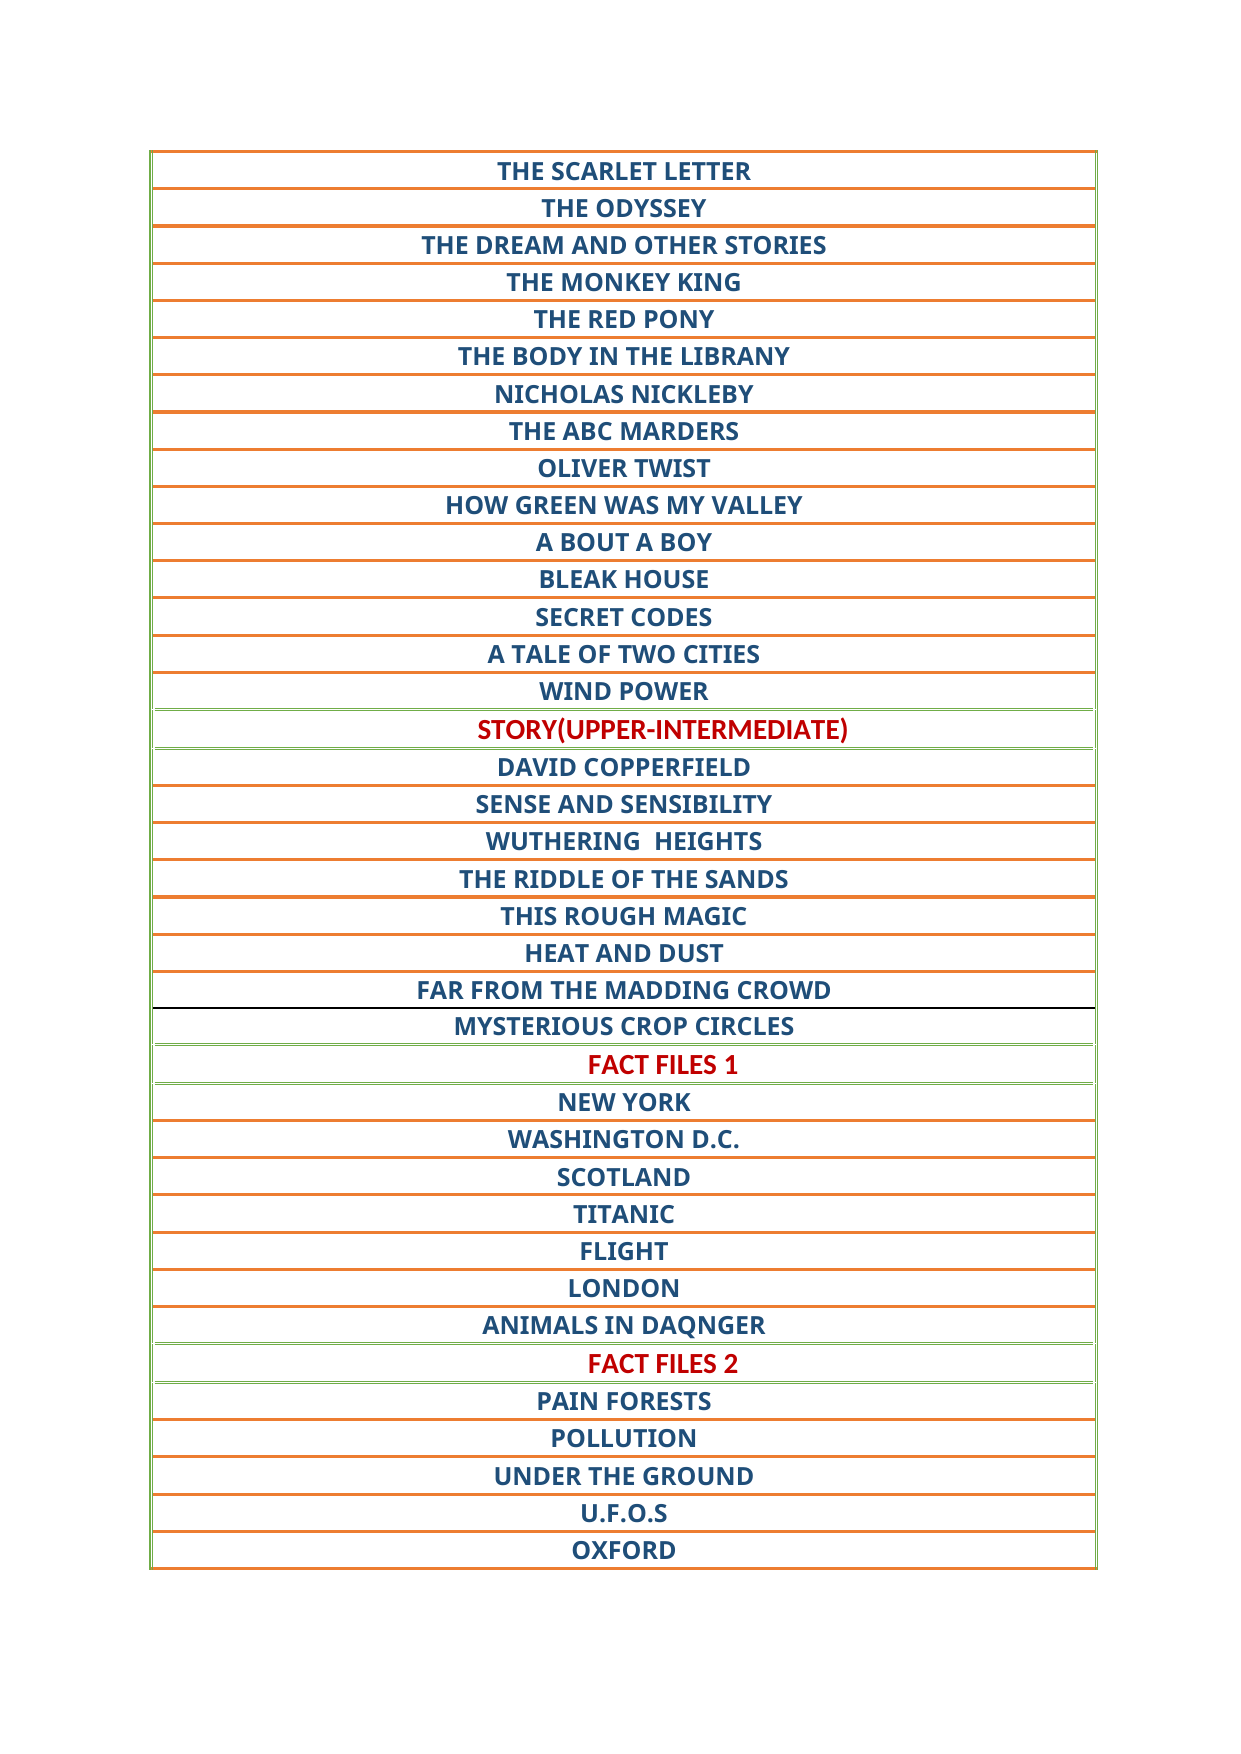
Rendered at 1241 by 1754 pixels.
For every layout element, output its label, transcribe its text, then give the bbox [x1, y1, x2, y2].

table_cell OXFORD [153, 1533, 1095, 1567]
table_cell NEW YORK [153, 1082, 1095, 1119]
table_cell WIND POWER [153, 674, 1095, 708]
table_cell WUTHERING HEIGHTS [153, 824, 1095, 858]
table_cell LONDON [153, 1271, 1095, 1305]
table_cell FACT FILES 1 [151, 1043, 1097, 1082]
table_cell THE RED PONY [153, 302, 1095, 336]
table_cell NICHOLAS NICKLEBY [153, 376, 1095, 410]
table_cell PAIN FORESTS [153, 1381, 1095, 1418]
table_cell THIS ROUGH MAGIC [153, 899, 1095, 932]
table_cell THE ABC MARDERS [153, 414, 1095, 447]
table_cell THE BODY IN THE LIBRANY [153, 339, 1095, 373]
table_cell STORY(UPPER-INTERMEDIATE) [151, 708, 1097, 747]
table_cell POLLUTION [153, 1421, 1095, 1455]
table_cell FLIGHT [153, 1234, 1095, 1268]
table_cell THE ODYSSEY [153, 190, 1095, 224]
table_cell A BOUT A BOY [153, 525, 1095, 559]
table_cell U.F.O.S [153, 1496, 1095, 1529]
table_cell THE RIDDLE OF THE SANDS [153, 861, 1095, 895]
table_cell BLEAK HOUSE [153, 562, 1095, 596]
table_cell OLIVER TWIST [153, 451, 1095, 485]
table_cell THE SCARLET LETTER [153, 153, 1095, 187]
table_cell MYSTERIOUS CROP CIRCLES [153, 1009, 1095, 1043]
table_cell WASHINGTON D.C. [153, 1122, 1095, 1156]
table_cell SECRET CODES [153, 599, 1095, 633]
table_cell HOW GREEN WAS MY VALLEY [153, 488, 1095, 522]
table_cell TITANIC [153, 1196, 1095, 1231]
table_cell UNDER THE GROUND [153, 1458, 1095, 1492]
table_cell HEAT AND DUST [153, 936, 1095, 970]
table_cell FACT FILES 2 [151, 1342, 1097, 1381]
table_cell SCOTLAND [153, 1159, 1095, 1193]
table_cell THE DREAM AND OTHER STORIES [153, 228, 1095, 262]
table_cell ANIMALS IN DAQNGER [153, 1308, 1095, 1342]
table_cell DAVID COPPERFIELD [153, 747, 1095, 784]
table_cell THE MONKEY KING [153, 265, 1095, 299]
table_cell FAR FROM THE MADDING CROWD [153, 973, 1095, 1007]
table_cell A TALE OF TWO CITIES [153, 637, 1095, 671]
table_cell SENSE AND SENSIBILITY [153, 787, 1095, 821]
